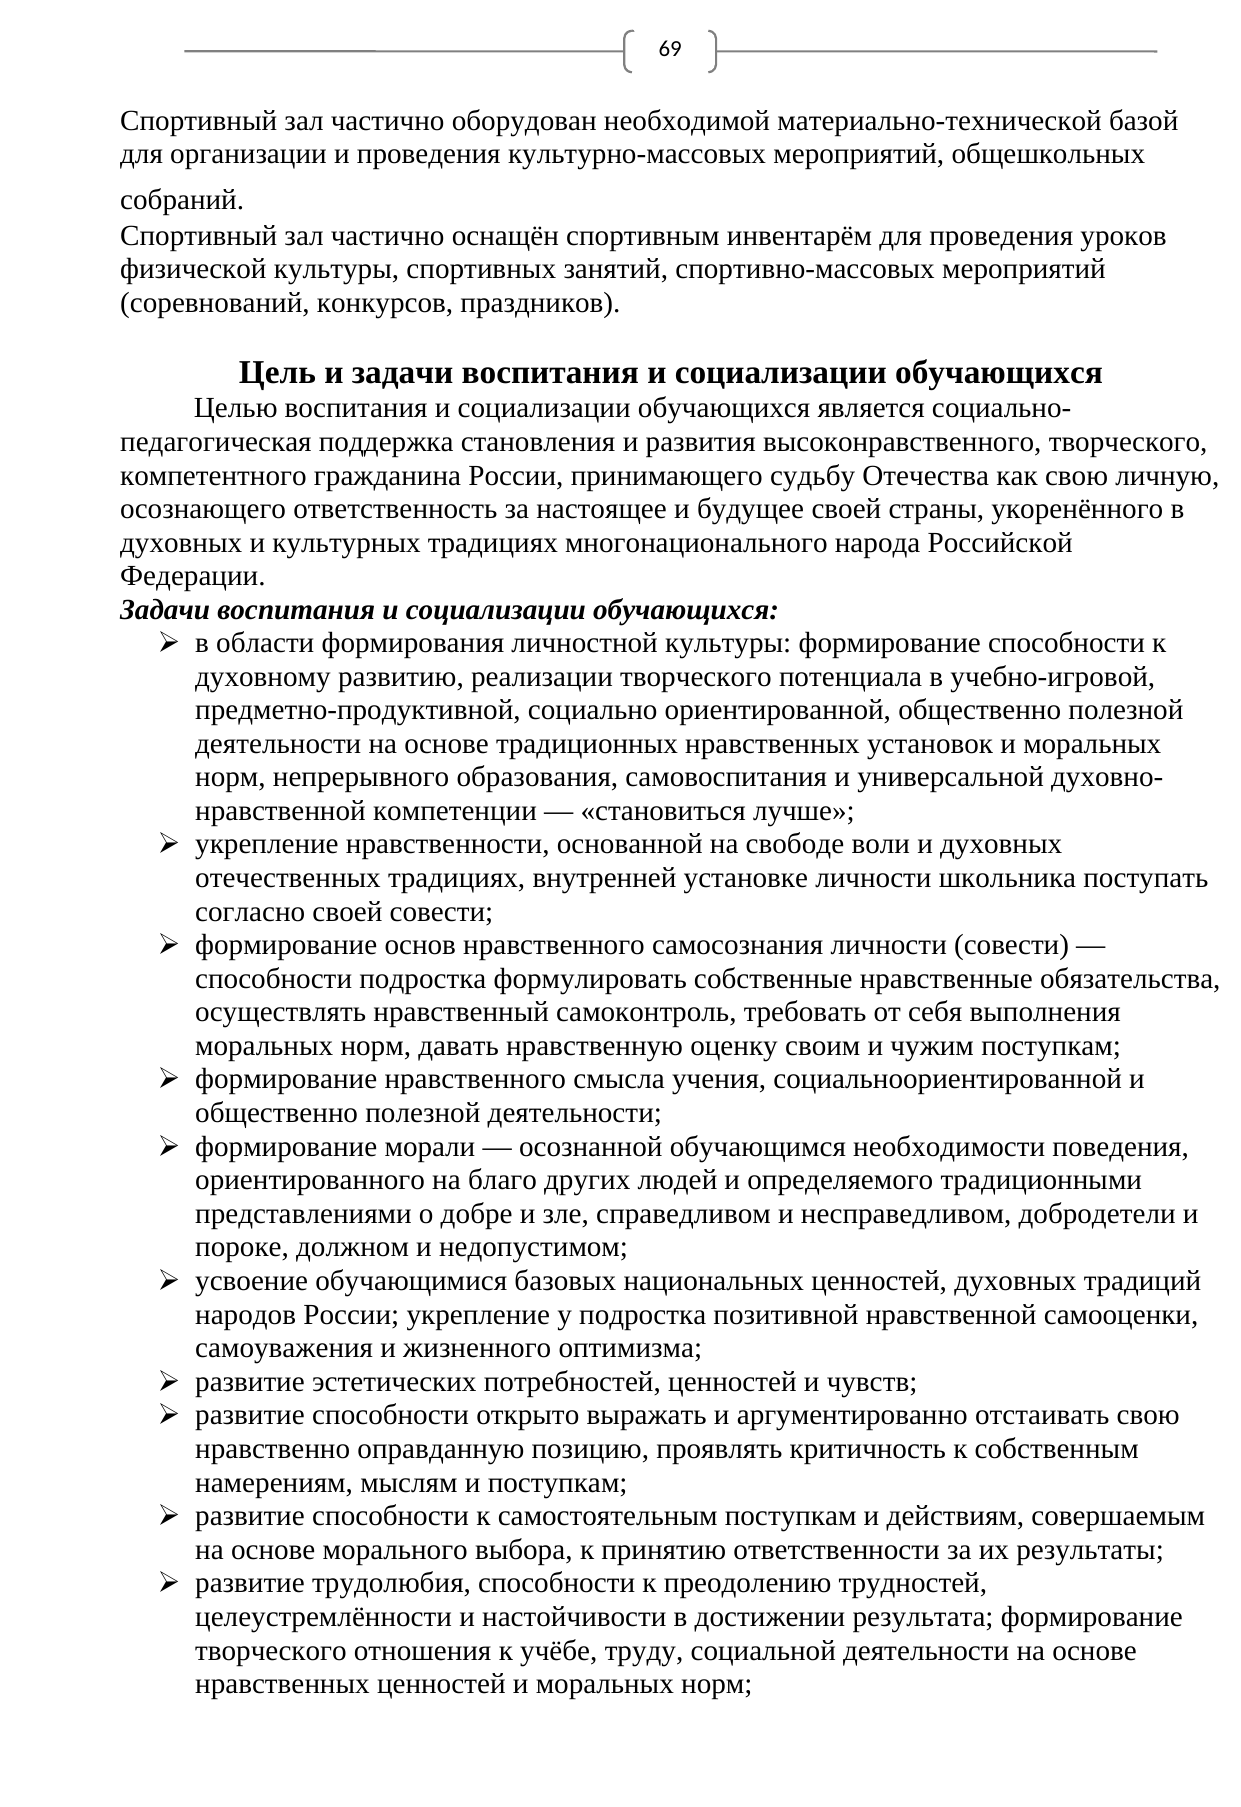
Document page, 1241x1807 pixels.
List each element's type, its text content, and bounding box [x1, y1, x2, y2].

list развитие способности к самостоятельным поступкам и действиям, совершаемым на основе морального выбора, к принятию ответственности за их результаты; [157, 1498, 1222, 1565]
text Спортивный зал частично оснащён спортивным инвентарём для проведения уроков физической культуры, спортивных занятий, спортивно-массовых мероприятий (соревнований, конкурсов, праздников). [120, 218, 1222, 319]
text Спортивный зал частично оборудован необходимой материально-технической базой для организации и проведения культурно-массовых мероприятий, общешкольных собраний. [120, 103, 1222, 218]
list формирование морали — осознанной обучающимся необходимости поведения, ориентированного на благо других людей и определяемого традиционными представлениями о добре и зле, справедливом и несправедливом, добродетели и пороке, должном и недопустимом; [157, 1129, 1222, 1263]
list формирование основ нравственного самосознания личности (совести) — способности подростка формулировать собственные нравственные обязательства, осуществлять нравственный самоконтроль, требовать от себя выполнения моральных норм, давать нравственную оценку своим и чужим поступкам; [157, 927, 1222, 1062]
list формирование нравственного смысла учения, социальноориентированной и общественно полезной деятельности; [157, 1062, 1222, 1129]
list развитие способности открыто выражать и аргументированно отстаивать свою нравственно оправданную позицию, проявлять критичность к собственным намерениям, мыслям и поступкам; [157, 1397, 1222, 1498]
list укрепление нравственности, основанной на свободе воли и духовных отечественных традициях, внутренней установке личности школьника поступать согласно своей совести; [157, 827, 1222, 927]
list усвоение обучающимися базовых национальных ценностей, духовных традиций народов России; укрепление у подростка позитивной нравственной самооценки, самоуважения и жизненного оптимизма; [157, 1263, 1222, 1364]
list развитие трудолюбия, способности к преодолению трудностей, целеустремлённости и настойчивости в достижении результата; формирование творческого отношения к учёбе, труду, социальной деятельности на основе нравственных ценностей и моральных норм; [157, 1565, 1222, 1700]
text Целью воспитания и социализации обучающихся является социально-педагогическая поддержка становления и развития высоконравственного, творческого, компетентного гражданина России, принимающего судьбу Отечества как свою личную, осознающего ответственность за настоящее и будущее своей страны, укоренённого в духовных и культурных традициях многонационального народа Российской Федерации. [120, 391, 1222, 592]
list в области формирования личностной культуры: формирование способности к духовному развитию, реализации творческого потенциала в учебно-игровой, предметно-продуктивной, социально ориентированной, общественно полезной деятельности на основе традиционных нравственных установок и моральных норм, непрерывного образования, самовоспитания и универсальной духовно-нравственной компетенции — «становиться лучше»; [157, 625, 1222, 827]
list развитие эстетических потребностей, ценностей и чувств; [157, 1364, 1222, 1397]
text Цель и задачи воспитания и социализации обучающихся [120, 352, 1222, 391]
text Задачи воспитания и социализации обучающихся: [120, 592, 1222, 625]
